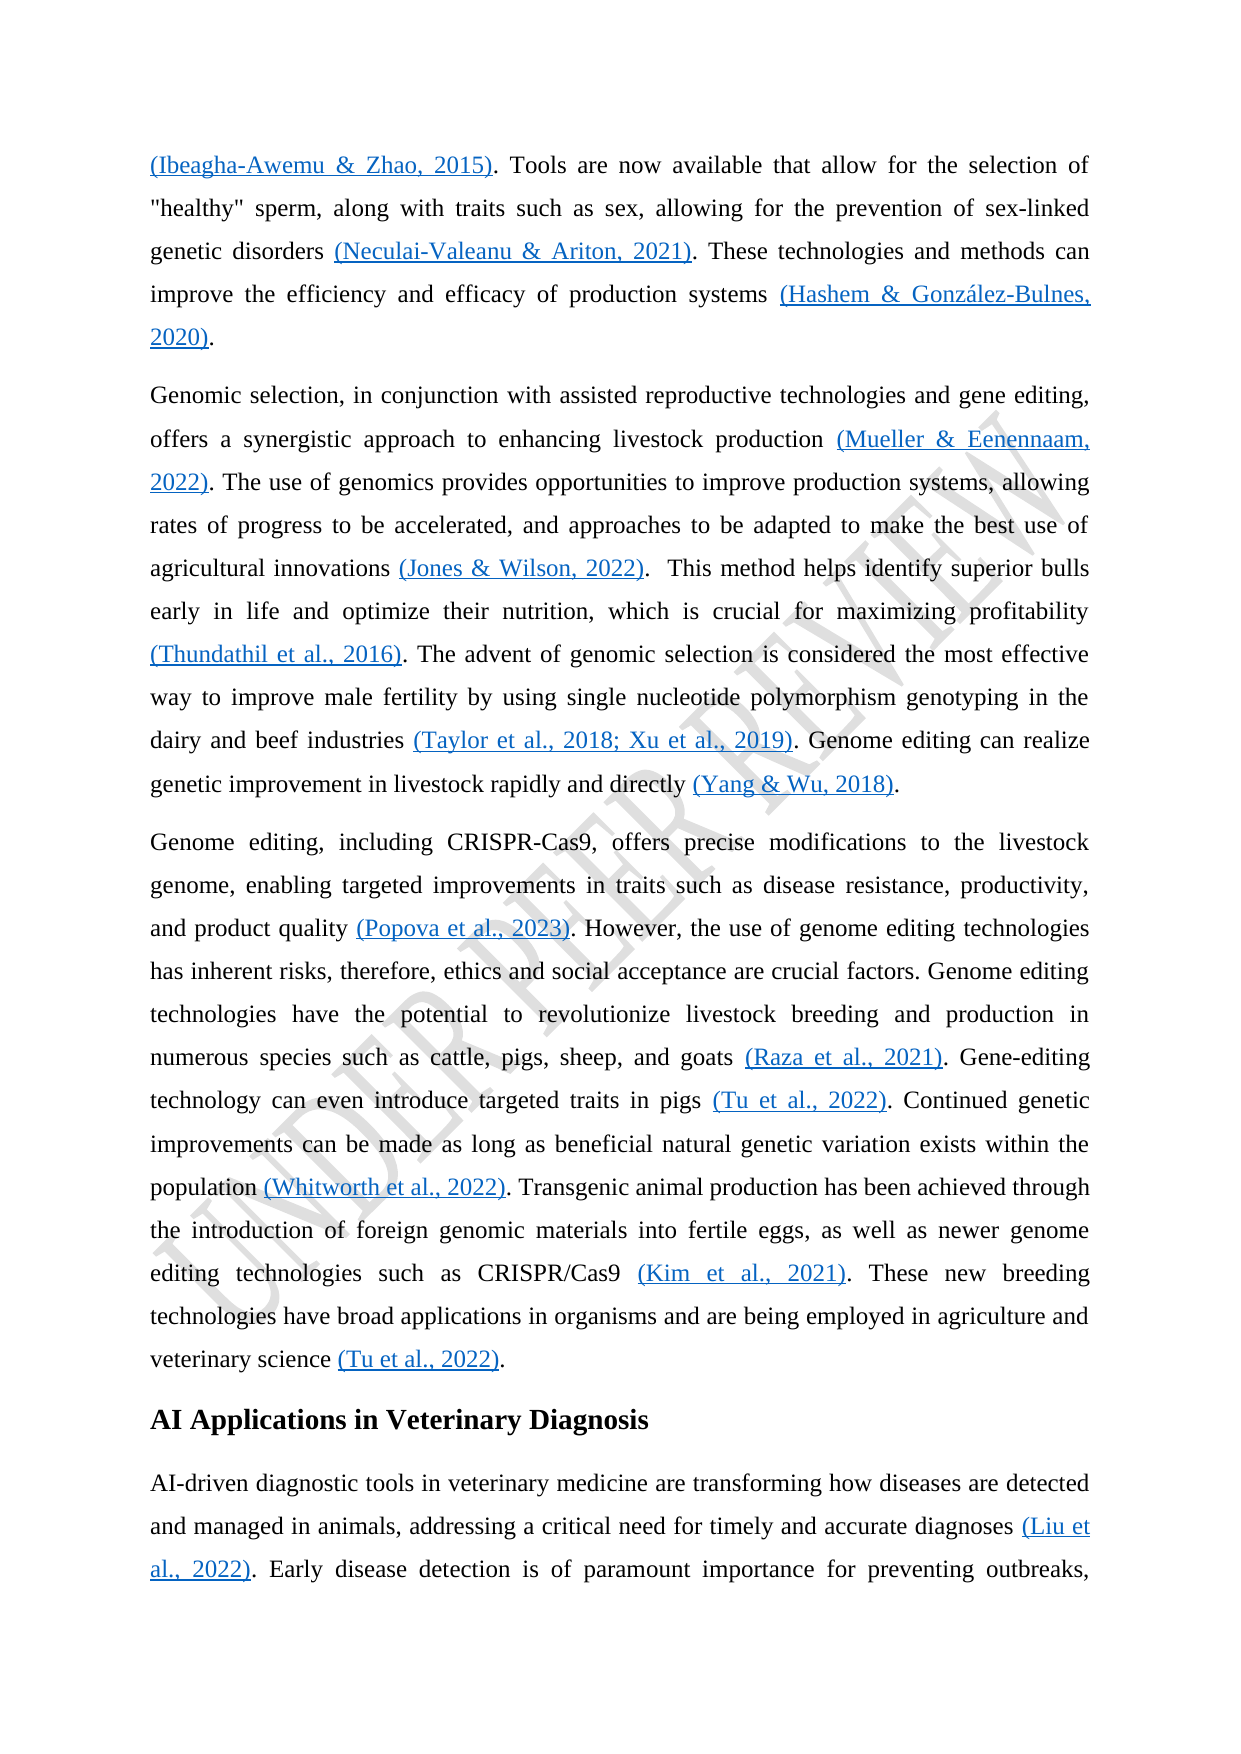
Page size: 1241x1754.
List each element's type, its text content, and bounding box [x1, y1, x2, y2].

text Genomic selection, in conjunction with assisted reproductive technologies and gene editing, offers a synergistic approach to enhancing livestock production (Mueller & Eenennaam, 2022). The use of genomics provides opportunities to improve production systems, allowing rates of progress to be accelerated, and approaches to be adapted to make the best use of agricultural innovations (Jones & Wilson, 2022). This method helps identify superior bulls early in life and optimize their nutrition, which is crucial for maximizing profitability (Thundathil et al., 2016). The advent of genomic selection is considered the most effective way to improve male fertility by using single nucleotide polymorphism genotyping in the dairy and beef industries (Taylor et al., 2018; Xu et al., 2019). Genome editing can realize genetic improvement in livestock rapidly and directly (Yang & Wu, 2018). [150, 381, 1090, 797]
text Genome editing, including CRISPR-Cas9, offers precise modifications to the livestock genome, enabling targeted improvements in traits such as disease resistance, productivity, and product quality (Popova et al., 2023). However, the use of genome editing technologies has inherent risks, therefore, ethics and social acceptance are crucial factors. Genome editing technologies have the potential to revolutionize livestock breeding and production in numerous species such as cattle, pigs, sheep, and goats (Raza et al., 2021). Gene-editing technology can even introduce targeted traits in pigs (Tu et al., 2022). Continued genetic improvements can be made as long as beneficial natural genetic variation exists within the population (Whitworth et al., 2022). Transgenic animal production has been achieved through the introduction of foreign genomic materials into fertile eggs, as well as newer genome editing technologies such as CRISPR/Cas9 (Kim et al., 2021). These new breeding technologies have broad applications in organisms and are being employed in agriculture and veterinary science (Tu et al., 2022). [150, 827, 1090, 1373]
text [150, 1468, 1090, 1583]
subtitle AI Applications in Veterinary Diagnosis [150, 1402, 1090, 1436]
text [150, 150, 1090, 351]
